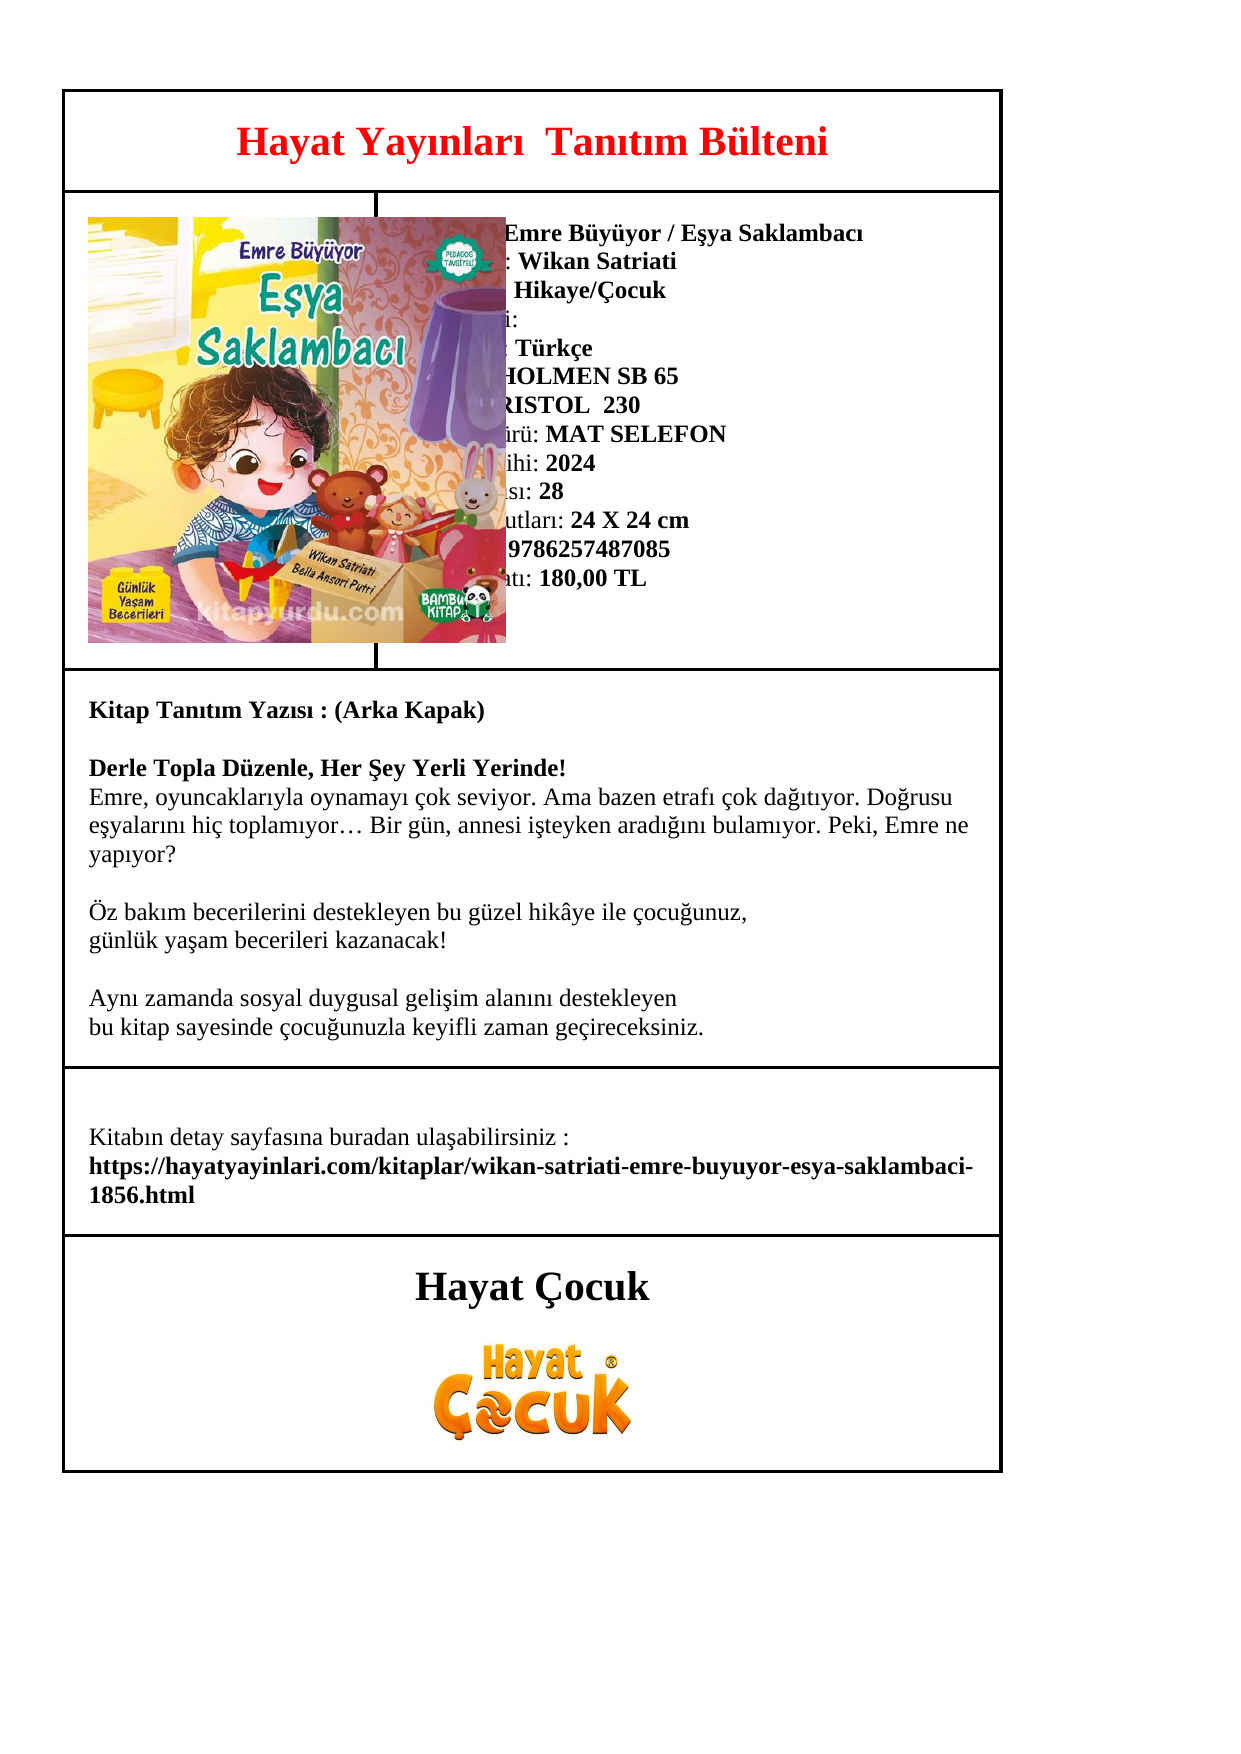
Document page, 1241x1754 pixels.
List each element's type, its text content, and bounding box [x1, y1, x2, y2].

table_cell Eser Adı: Emre Büyüyor / Eşya Saklambacı Yazar Adı: Wikan Satriati Tür Serisi: Hikaye/Çocuk Cilt Bilgisi: Kitap Dili: Türkçe İç Sayfa: HOLMEN SB 65 Kapak: BRISTOL 230 Selefon Türü: MAT SELEFON Basım Tarihi: 2024 Sayfa Sayısı: 28 Kitap Boyutları: 24 X 24 cm ISBN No: 9786257487085 Etiket Fiyatı: 180,00 TL [378, 193, 999, 667]
table_cell Hayat Çocuk [65, 1237, 999, 1470]
table_header Hayat Yayınları Tanıtım Bülteni [65, 92, 999, 189]
table_cell Kitap Tanıtım Yazısı : (Arka Kapak) Derle Topla Düzenle, Her Şey Yerli Yerinde!Emre, oyuncaklarıyla oynamayı çok seviyor. Ama bazen etrafı çok dağıtıyor. Doğrusu eşyalarını hiç toplamıyor… Bir gün, annesi işteyken aradığını bulamıyor. Peki, Emre ne yapıyor? Öz bakım becerilerini destekleyen bu güzel hikâye ile çocuğunuz,günlük yaşam becerileri kazanacak! Aynı zamanda sosyal duygusal gelişim alanını destekleyenbu kitap sayesinde çocuğunuzla keyifli zaman geçireceksiniz. [65, 671, 999, 1066]
picture [88, 217, 506, 643]
table_cell Kitabın detay sayfasına buradan ulaşabilirsiniz : https://hayatyayinlari.com/kitaplar/wikan-satriati-emre-buyuyor-esya-saklambaci-1856.html [65, 1069, 999, 1234]
picture [428, 1338, 637, 1445]
table_cell [65, 193, 374, 667]
